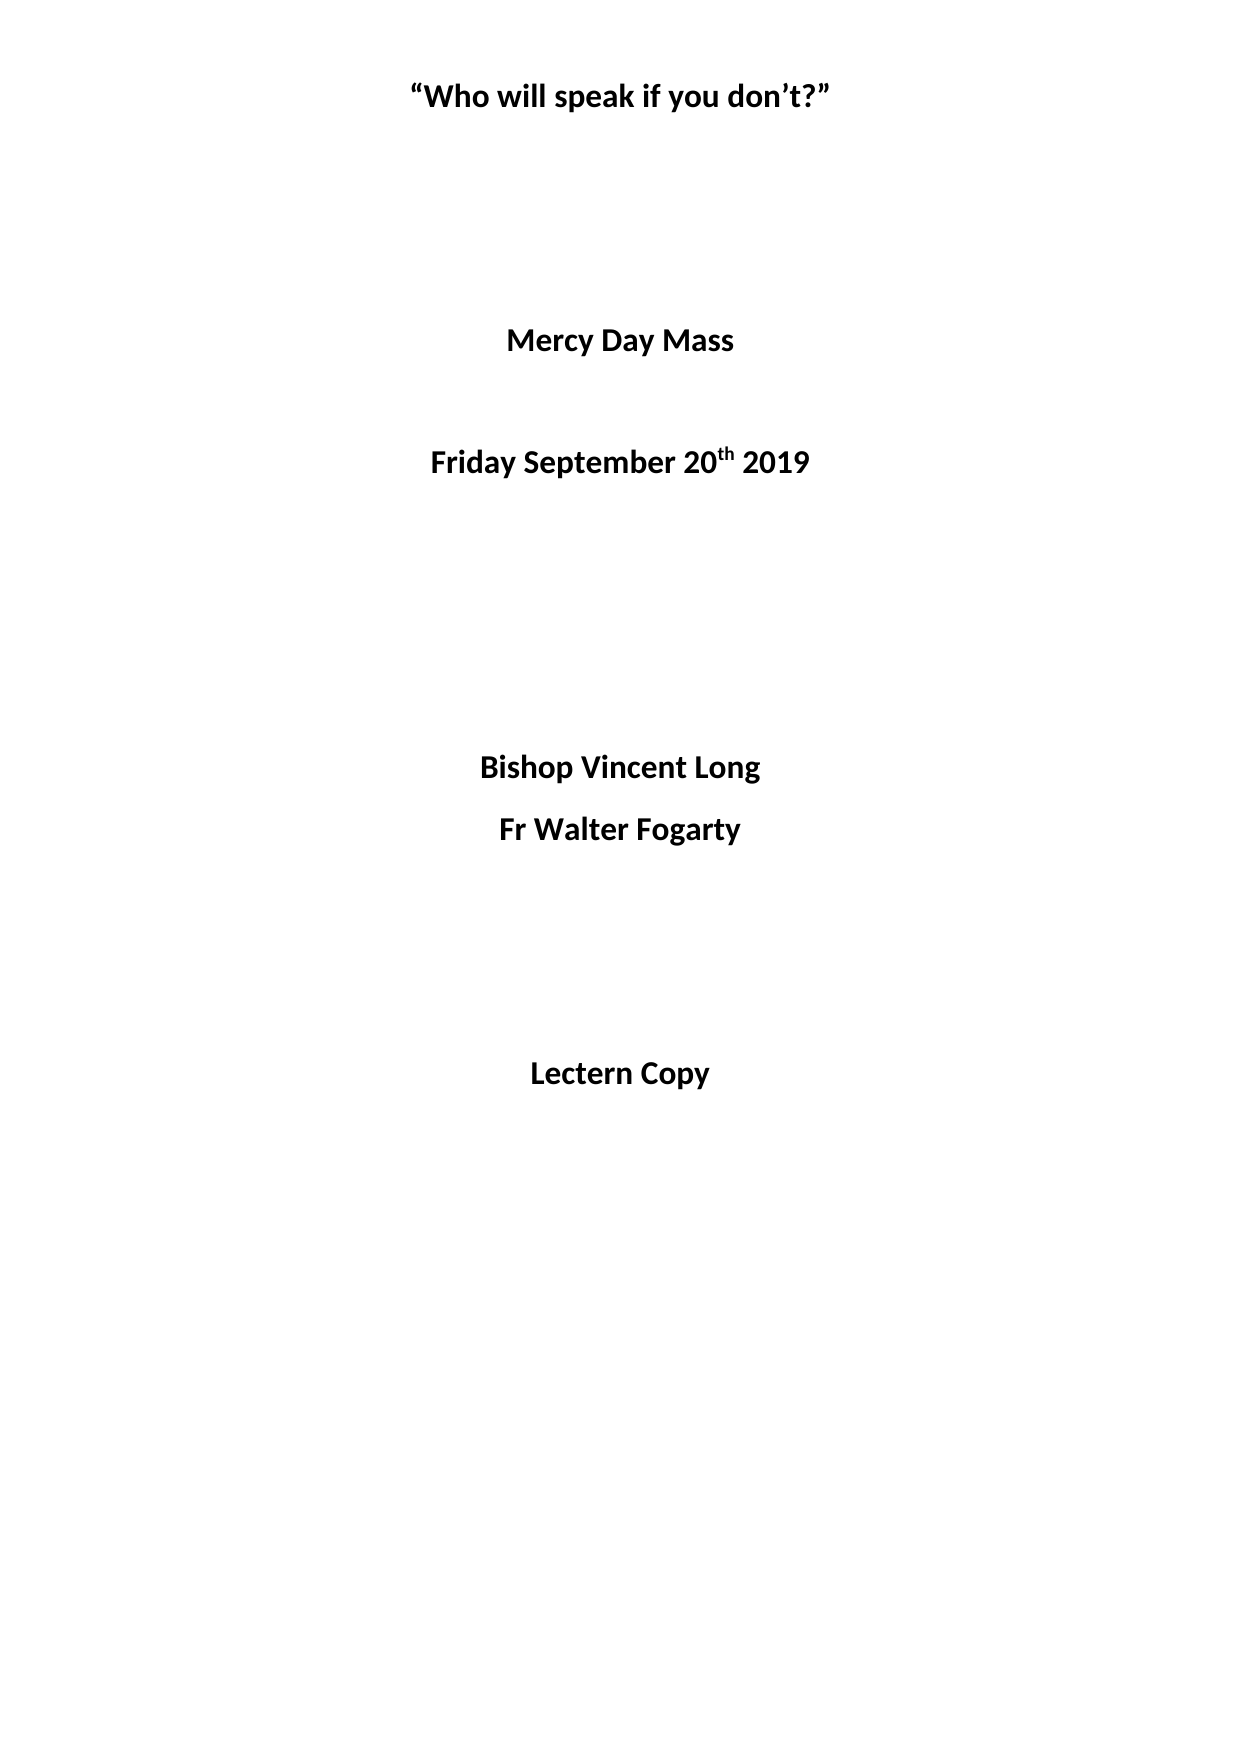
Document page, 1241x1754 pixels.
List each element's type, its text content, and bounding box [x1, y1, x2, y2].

text Lectern Copy [75, 1052, 1165, 1092]
text Fr Walter Fogarty [75, 807, 1165, 848]
text Friday September 20th 2019 [75, 441, 1165, 482]
text Bishop Vincent Long [75, 746, 1165, 787]
text Mercy Day Mass [75, 319, 1165, 360]
text “Who will speak if you don’t?” [75, 75, 1165, 116]
